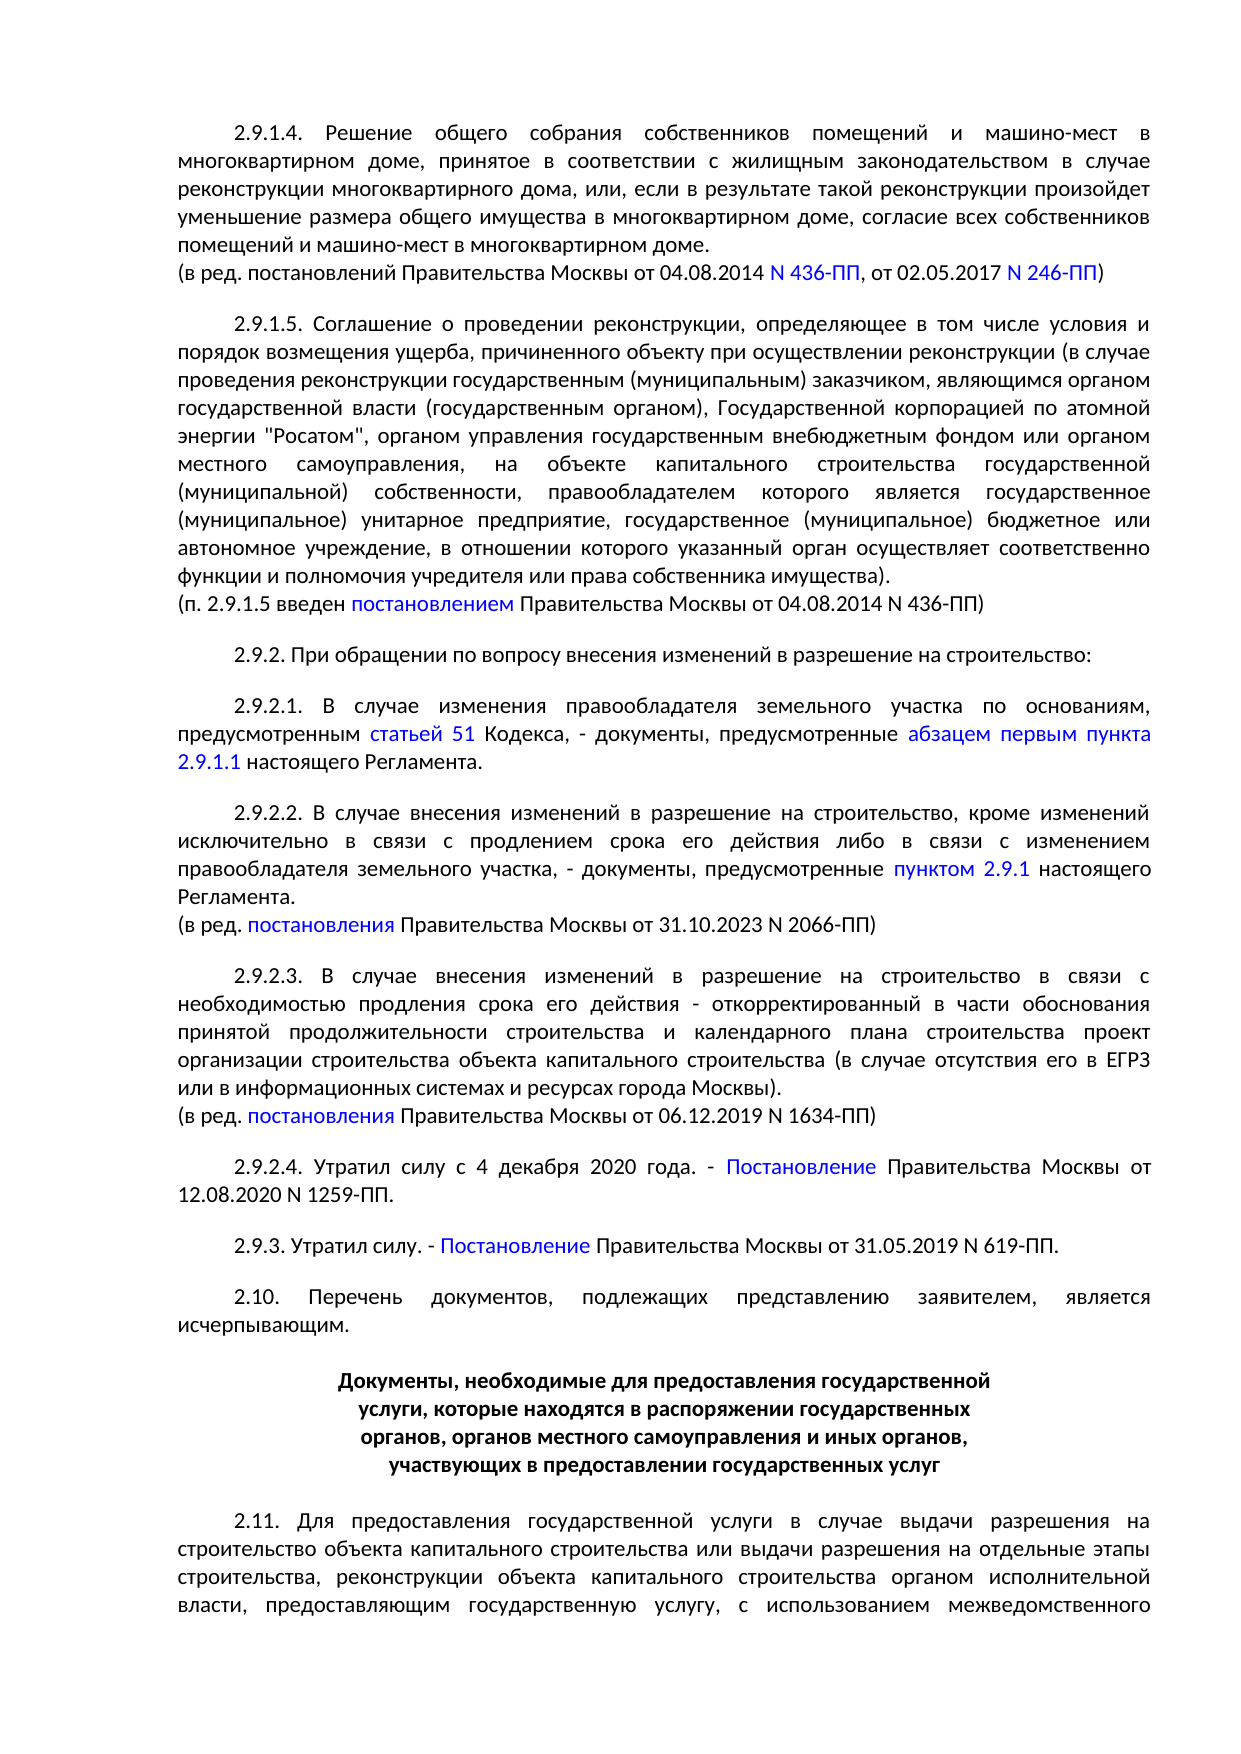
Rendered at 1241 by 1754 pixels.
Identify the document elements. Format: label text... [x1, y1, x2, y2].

title участвующих в предоставлении государственных услуг [177, 1450, 1152, 1478]
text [177, 1506, 1152, 1618]
title органов, органов местного самоуправления и иных органов, [177, 1422, 1152, 1450]
title услуги, которые находятся в распоряжении государственных [177, 1394, 1152, 1422]
text 2.9.1.4. Решение общего собрания собственников помещений и машино-мест в многоквартирном доме, принятое в соответствии с жилищным законодательством в случае реконструкции многоквартирного дома, или, если в результате такой реконструкции произойдет уменьшение размера общего имущества в многоквартирном доме, согласие всех собственников помещений и машино-мест в многоквартирном доме. [177, 118, 1152, 258]
title Документы, необходимые для предоставления государственной [177, 1366, 1152, 1394]
text 2.9.1.5. Соглашение о проведении реконструкции, определяющее в том числе условия и порядок возмещения ущерба, причиненного объекту при осуществлении реконструкции (в случае проведения реконструкции государственным (муниципальным) заказчиком, являющимся органом государственной власти (государственным органом), Государственной корпорацией по атомной энергии "Росатом", органом управления государственным внебюджетным фондом или органом местного самоуправления, на объекте капитального строительства государственной (муниципальной) собственности, правообладателем которого является государственное (муниципальное) унитарное предприятие, государственное (муниципальное) бюджетное или автономное учреждение, в отношении которого указанный орган осуществляет соответственно функции и полномочия учредителя или права собственника имущества). [177, 309, 1152, 589]
text 2.9.2.3. В случае внесения изменений в разрешение на строительство в связи с необходимостью продления срока его действия - откорректированный в части обоснования принятой продолжительности строительства и календарного плана строительства проект организации строительства объекта капитального строительства (в случае отсутствия его в ЕГРЗ или в информационных системах и ресурсах города Москвы). [177, 961, 1152, 1101]
text (в ред. постановлений Правительства Москвы от 04.08.2014 N 436-ПП, от 02.05.2017 N 246-ПП) [177, 258, 1152, 286]
text (п. 2.9.1.5 введен постановлением Правительства Москвы от 04.08.2014 N 436-ПП) [177, 589, 1152, 617]
text 2.10. Перечень документов, подлежащих представлению заявителем, является исчерпывающим. [177, 1282, 1152, 1338]
text 2.9.2.4. Утратил силу с 4 декабря 2020 года. - Постановление Правительства Москвы от 12.08.2020 N 1259-ПП. [177, 1152, 1152, 1208]
text 2.9.2.2. В случае внесения изменений в разрешение на строительство, кроме изменений исключительно в связи с продлением срока его действия либо в связи с изменением правообладателя земельного участка, - документы, предусмотренные пунктом 2.9.1 настоящего Регламента. [177, 798, 1152, 910]
text (в ред. постановления Правительства Москвы от 06.12.2019 N 1634-ПП) [177, 1101, 1152, 1129]
text 2.9.2. При обращении по вопросу внесения изменений в разрешение на строительство: [177, 640, 1152, 668]
text (в ред. постановления Правительства Москвы от 31.10.2023 N 2066-ПП) [177, 910, 1152, 938]
text 2.9.2.1. В случае изменения правообладателя земельного участка по основаниям, предусмотренным статьей 51 Кодекса, - документы, предусмотренные абзацем первым пункта 2.9.1.1 настоящего Регламента. [177, 691, 1152, 775]
text 2.9.3. Утратил силу. - Постановление Правительства Москвы от 31.05.2019 N 619-ПП. [177, 1231, 1152, 1259]
